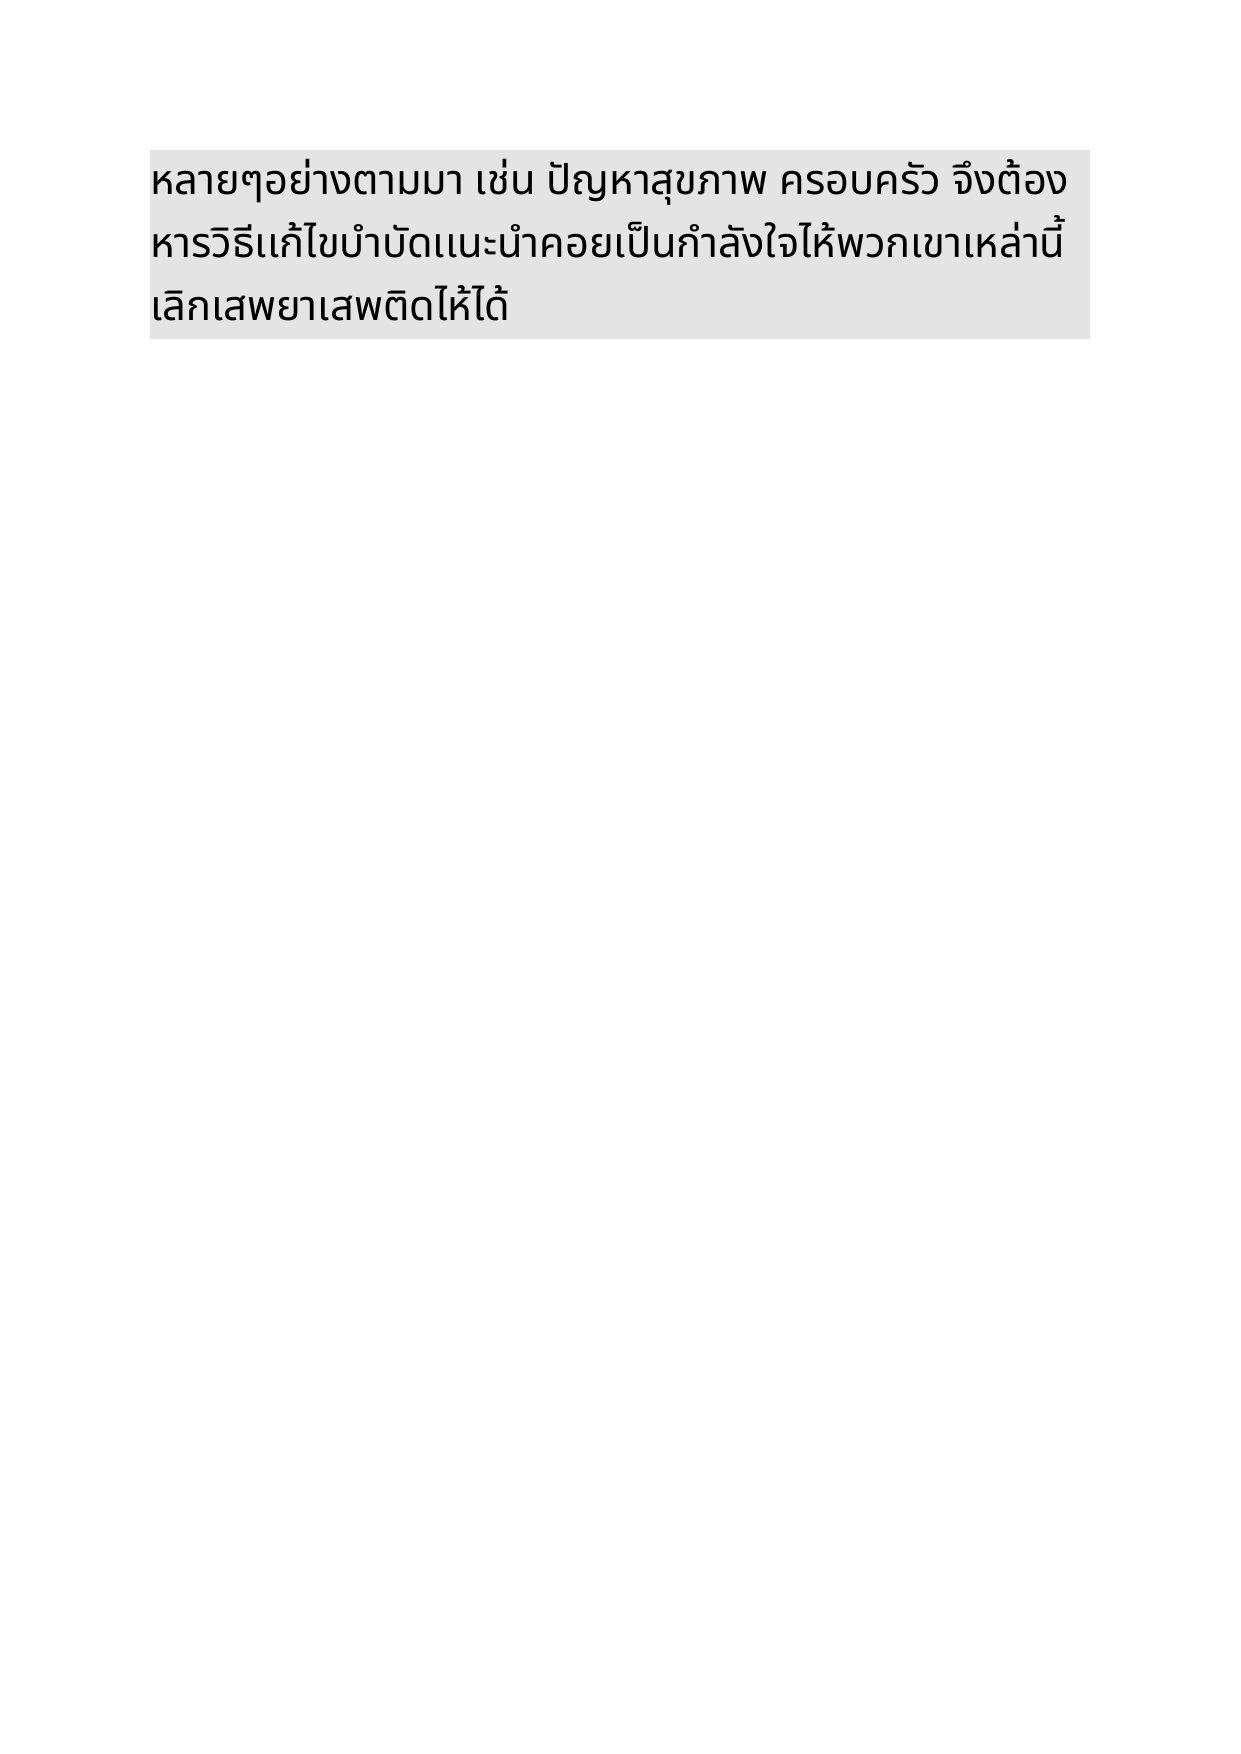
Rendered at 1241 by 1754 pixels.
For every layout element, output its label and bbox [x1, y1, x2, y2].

text [150, 150, 1090, 339]
